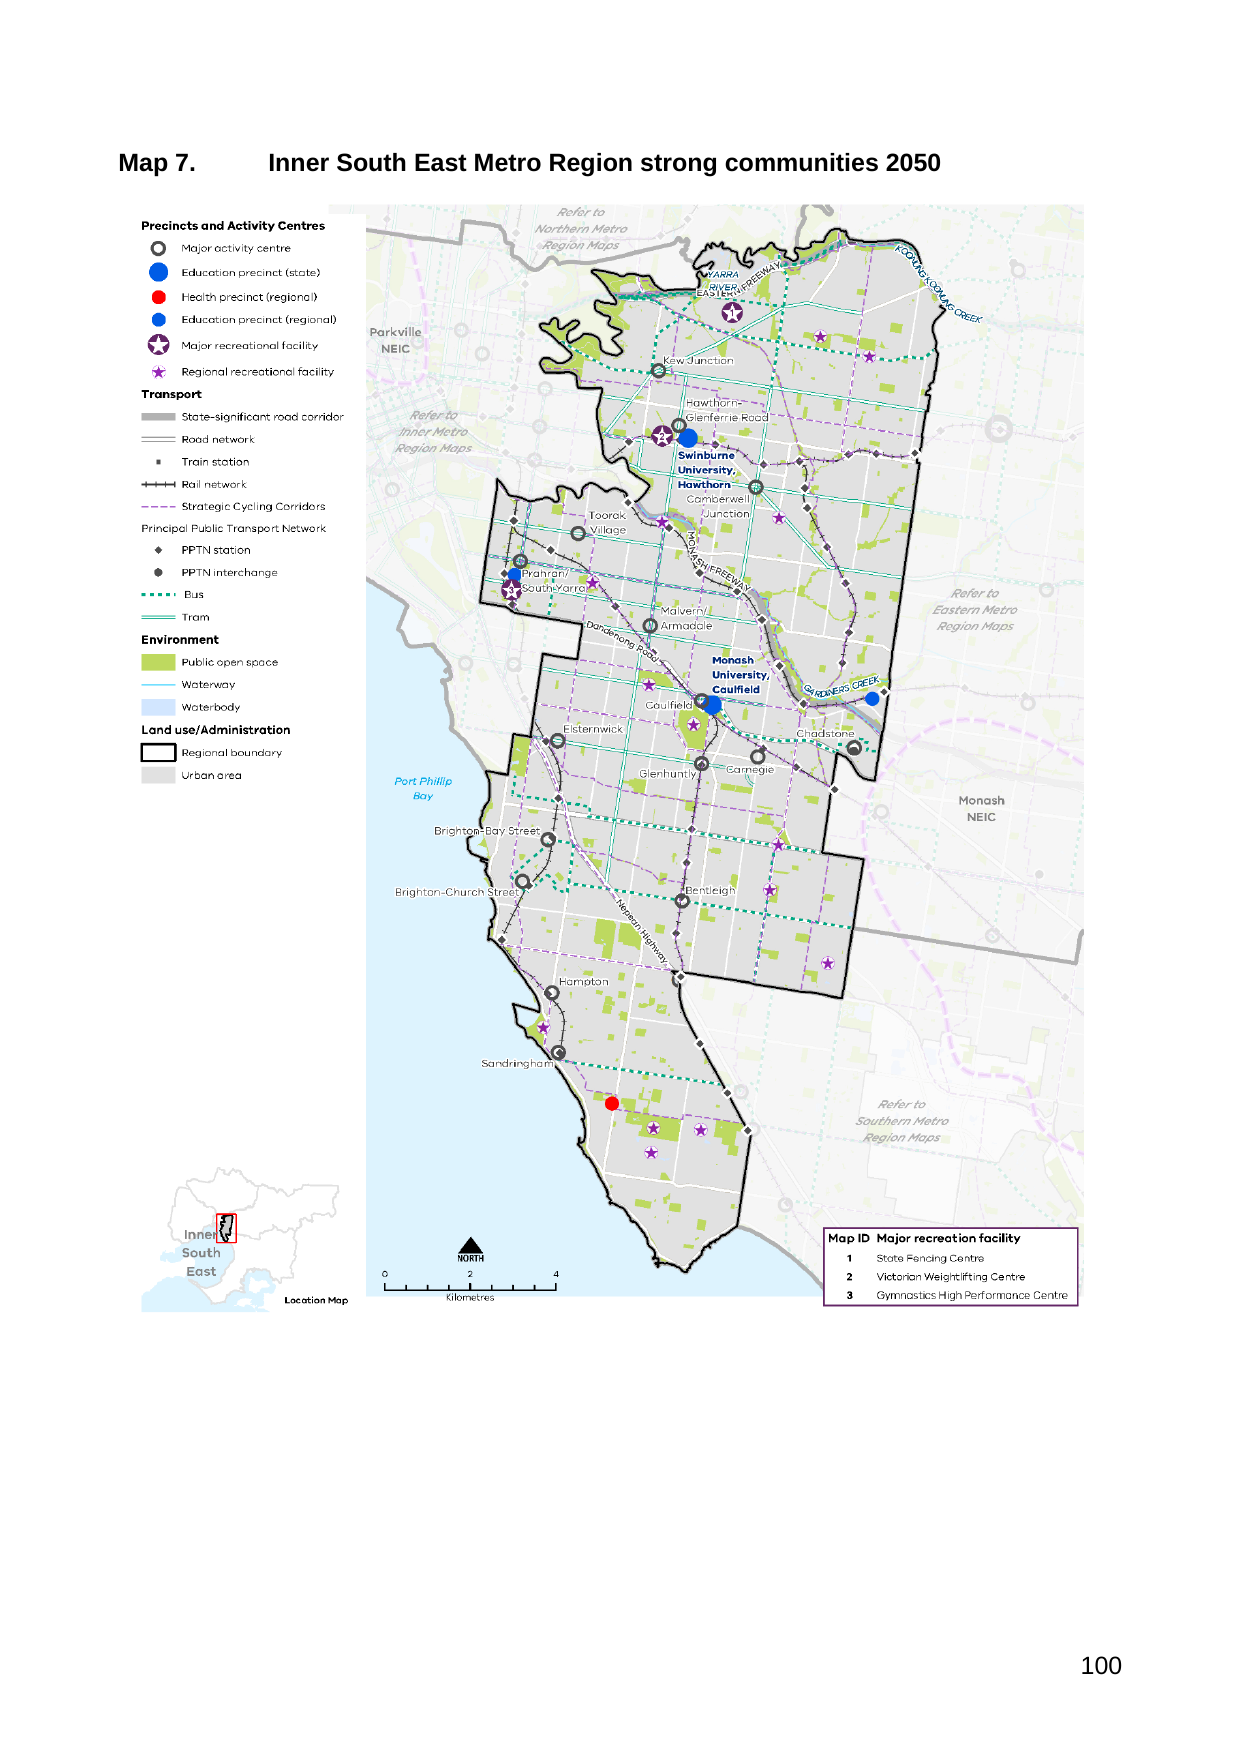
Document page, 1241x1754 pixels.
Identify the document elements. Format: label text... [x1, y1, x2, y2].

picture [118, 194, 1107, 1339]
subtitle Inner South East Metro Region strong communities 2050 [118, 148, 1122, 176]
